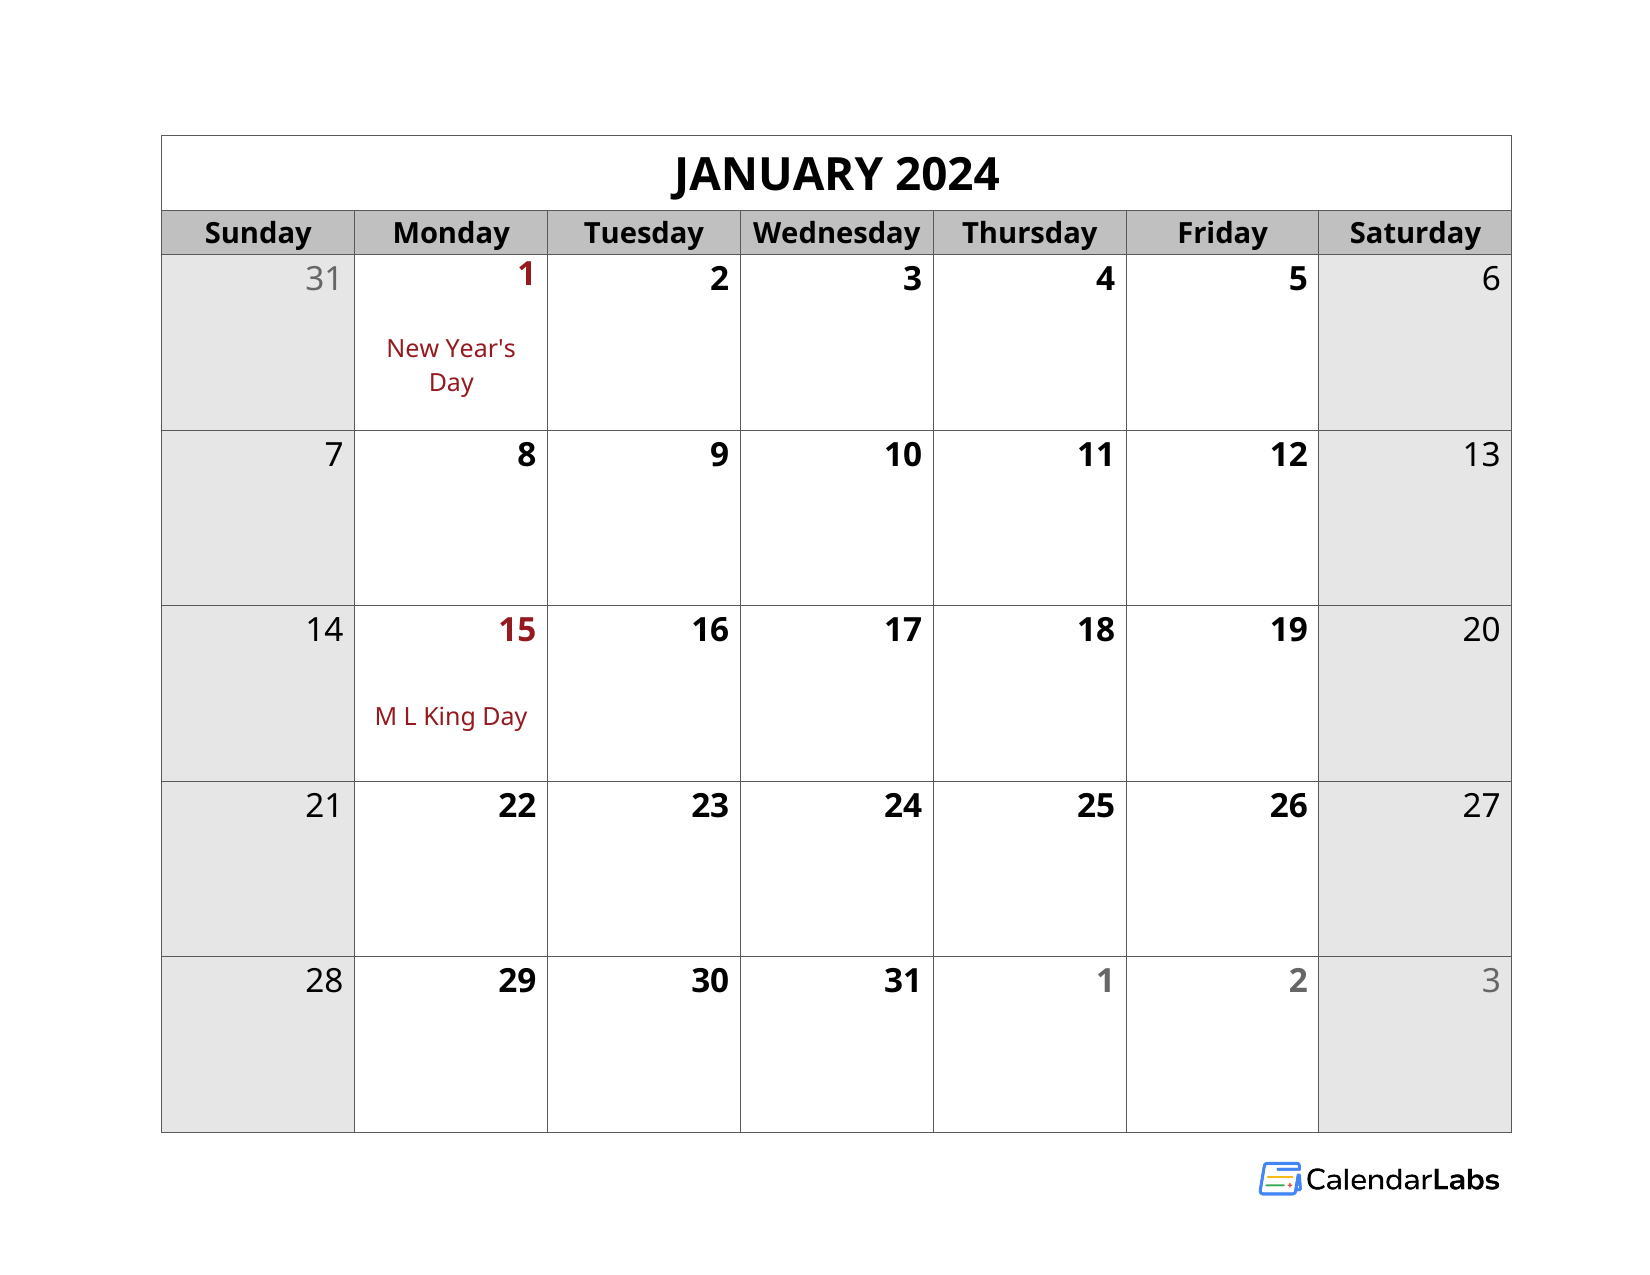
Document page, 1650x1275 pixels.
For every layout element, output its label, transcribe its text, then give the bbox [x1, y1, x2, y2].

table_cell [548, 475, 740, 605]
table_cell [548, 826, 740, 956]
table_cell [162, 606, 227, 650]
table_cell [162, 650, 354, 781]
table_cell [162, 255, 228, 299]
table_cell [741, 1001, 933, 1132]
table_cell 28 [227, 957, 354, 1001]
table_cell 22 [355, 782, 547, 826]
table_cell [934, 299, 1126, 430]
table_cell 31 [228, 255, 354, 299]
table_cell [934, 475, 1126, 605]
table_cell Saturday [1319, 211, 1511, 254]
table_cell [1127, 650, 1318, 781]
table_cell 27 [1319, 782, 1511, 826]
table_cell 5 [1127, 255, 1318, 299]
table_cell 18 [934, 606, 1126, 650]
table_cell 6 [1319, 255, 1511, 299]
table_cell [741, 299, 933, 430]
table_cell [1127, 475, 1318, 605]
table_cell [1319, 826, 1511, 956]
table_cell 8 [355, 431, 547, 475]
table_cell 1 [934, 957, 1126, 1001]
table_cell [548, 1001, 740, 1132]
table_cell [1319, 299, 1511, 430]
table_cell 21 [227, 782, 354, 826]
table_cell [1127, 299, 1318, 430]
table_cell [162, 782, 227, 826]
table_cell 3 [741, 255, 933, 299]
table_cell 2 [1127, 957, 1318, 1001]
table_cell 16 [548, 606, 740, 650]
table_cell 30 [548, 957, 740, 1001]
table_cell [934, 826, 1126, 956]
picture [1257, 1156, 1500, 1200]
table_cell 3 [1319, 957, 1511, 1001]
table_cell Monday [355, 211, 547, 254]
table_cell 17 [741, 606, 933, 650]
table_cell [355, 1001, 547, 1132]
table_header JANUARY 2024 [162, 136, 1511, 210]
table_cell 26 [1127, 782, 1318, 826]
table_cell 12 [1127, 431, 1318, 475]
table_cell 19 [1127, 606, 1318, 650]
table_cell 7 [227, 431, 354, 475]
table_cell [548, 299, 740, 430]
table_cell [162, 475, 354, 605]
table_cell 2 [548, 255, 740, 299]
table_cell [1319, 650, 1511, 781]
table_cell New Year's Day [355, 299, 547, 430]
table_cell [1319, 1001, 1511, 1132]
table_cell Wednesday [741, 211, 933, 254]
table_cell [934, 1001, 1126, 1132]
table_cell [741, 826, 933, 956]
table_cell 23 [548, 782, 740, 826]
table_cell 11 [934, 431, 1126, 475]
table_cell 1 [355, 255, 547, 299]
table_cell Thursday [934, 211, 1126, 254]
table_cell [1319, 475, 1511, 605]
table_cell [741, 650, 933, 781]
table_cell 24 [741, 782, 933, 826]
table_cell [162, 826, 354, 956]
table_cell M L King Day [355, 650, 547, 781]
table_cell [548, 650, 740, 781]
table_cell 29 [355, 957, 547, 1001]
table_cell 15 [355, 606, 547, 650]
table_cell [1127, 1001, 1318, 1132]
table_cell [355, 475, 547, 605]
table_cell 10 [741, 431, 933, 475]
table_cell [741, 475, 933, 605]
table_cell Sunday [162, 211, 354, 254]
table_cell [162, 299, 354, 430]
table_cell [934, 650, 1126, 781]
table_cell 9 [548, 431, 740, 475]
table_cell Friday [1127, 211, 1318, 254]
table_cell [355, 826, 547, 956]
table_cell 14 [227, 606, 354, 650]
table_cell [1127, 826, 1318, 956]
table_cell 31 [741, 957, 933, 1001]
table_cell [162, 1001, 354, 1132]
table_cell 4 [934, 255, 1126, 299]
table_cell 13 [1319, 431, 1511, 475]
table_cell Tuesday [548, 211, 740, 254]
table_cell 20 [1319, 606, 1511, 650]
table_cell [162, 957, 227, 1001]
table_cell 25 [934, 782, 1126, 826]
table_cell [162, 431, 227, 475]
